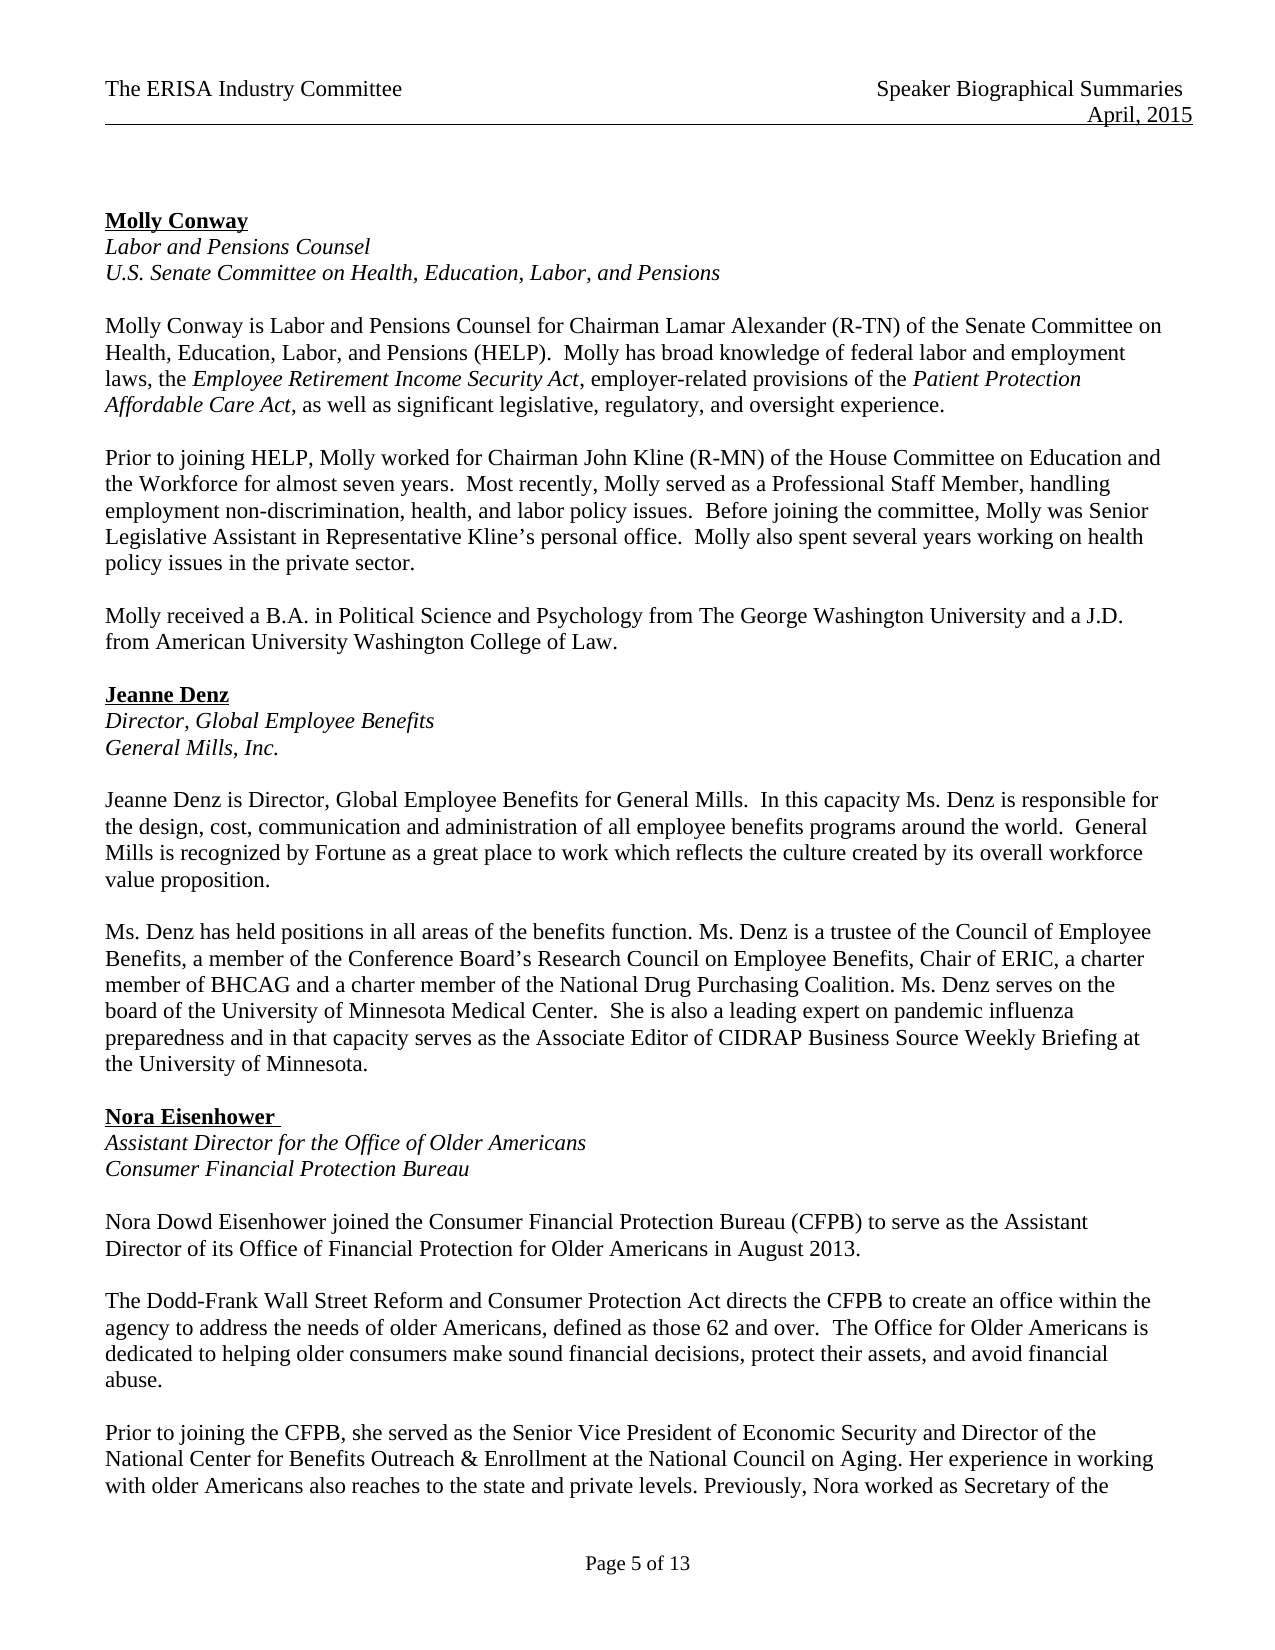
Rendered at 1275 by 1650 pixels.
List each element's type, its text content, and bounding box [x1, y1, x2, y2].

text Ms. Denz has held positions in all areas of the benefits function. Ms. Denz is a trustee of the Council of Employee Benefits, a member of the Conference Board’s Research Council on Employee Benefits, Chair of ERIC, a charter member of BHCAG and a charter member of the National Drug Purchasing Coalition. Ms. Denz serves on the board of the University of Minnesota Medical Center. She is also a leading expert on pandemic influenza preparedness and in that capacity serves as the Associate Editor of CIDRAP Business Source Weekly Briefing at the University of Minnesota. [105, 918, 1170, 1076]
text Labor and Pensions Counsel [105, 233, 1170, 259]
text Nora Eisenhower [105, 1103, 1170, 1129]
text Jeanne Denz [105, 681, 1170, 707]
text Assistant Director for the Office of Older Americans [105, 1129, 1170, 1156]
text General Mills, Inc. [105, 734, 1170, 760]
text Director, Global Employee Benefits [105, 707, 1170, 734]
text Molly Conway is Labor and Pensions Counsel for Chairman Lamar Alexander (R-TN) of the Senate Committee on Health, Education, Labor, and Pensions (HELP). Molly has broad knowledge of federal labor and employment laws, the Employee Retirement Income Security Act, employer-related provisions of the Patient Protection Affordable Care Act, as well as significant legislative, regulatory, and oversight experience. [105, 312, 1170, 418]
text Jeanne Denz is Director, Global Employee Benefits for General Mills. In this capacity Ms. Denz is responsible for the design, cost, communication and administration of all employee benefits programs around the world. General Mills is recognized by Fortune as a great place to work which reflects the culture created by its overall workforce value proposition. [105, 787, 1170, 892]
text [105, 1419, 1170, 1498]
text The Dodd-Frank Wall Street Reform and Consumer Protection Act directs the CFPB to create an office within the agency to address the needs of older Americans, defined as those 62 and over. The Office for Older Americans is dedicated to helping older consumers make sound financial decisions, protect their assets, and avoid financial abuse. [105, 1287, 1170, 1393]
text U.S. Senate Committee on Health, Education, Labor, and Pensions [105, 259, 1170, 286]
text Nora Dowd Eisenhower joined the Consumer Financial Protection Bureau (CFPB) to serve as the Assistant Director of its Office of Financial Protection for Older Americans in August 2013. [105, 1208, 1170, 1261]
text Consumer Financial Protection Bureau [105, 1156, 1170, 1182]
text Molly Conway [105, 207, 1170, 233]
text Prior to joining HELP, Molly worked for Chairman John Kline (R-MN) of the House Committee on Education and the Workforce for almost seven years. Most recently, Molly served as a Professional Staff Member, handling employment non-discrimination, health, and labor policy issues. Before joining the committee, Molly was Senior Legislative Assistant in Representative Kline’s personal office. Molly also spent several years working on health policy issues in the private sector. [105, 444, 1170, 576]
text Molly received a B.A. in Political Science and Psychology from The George Washington University and a J.D. from American University Washington College of Law. [105, 602, 1170, 655]
